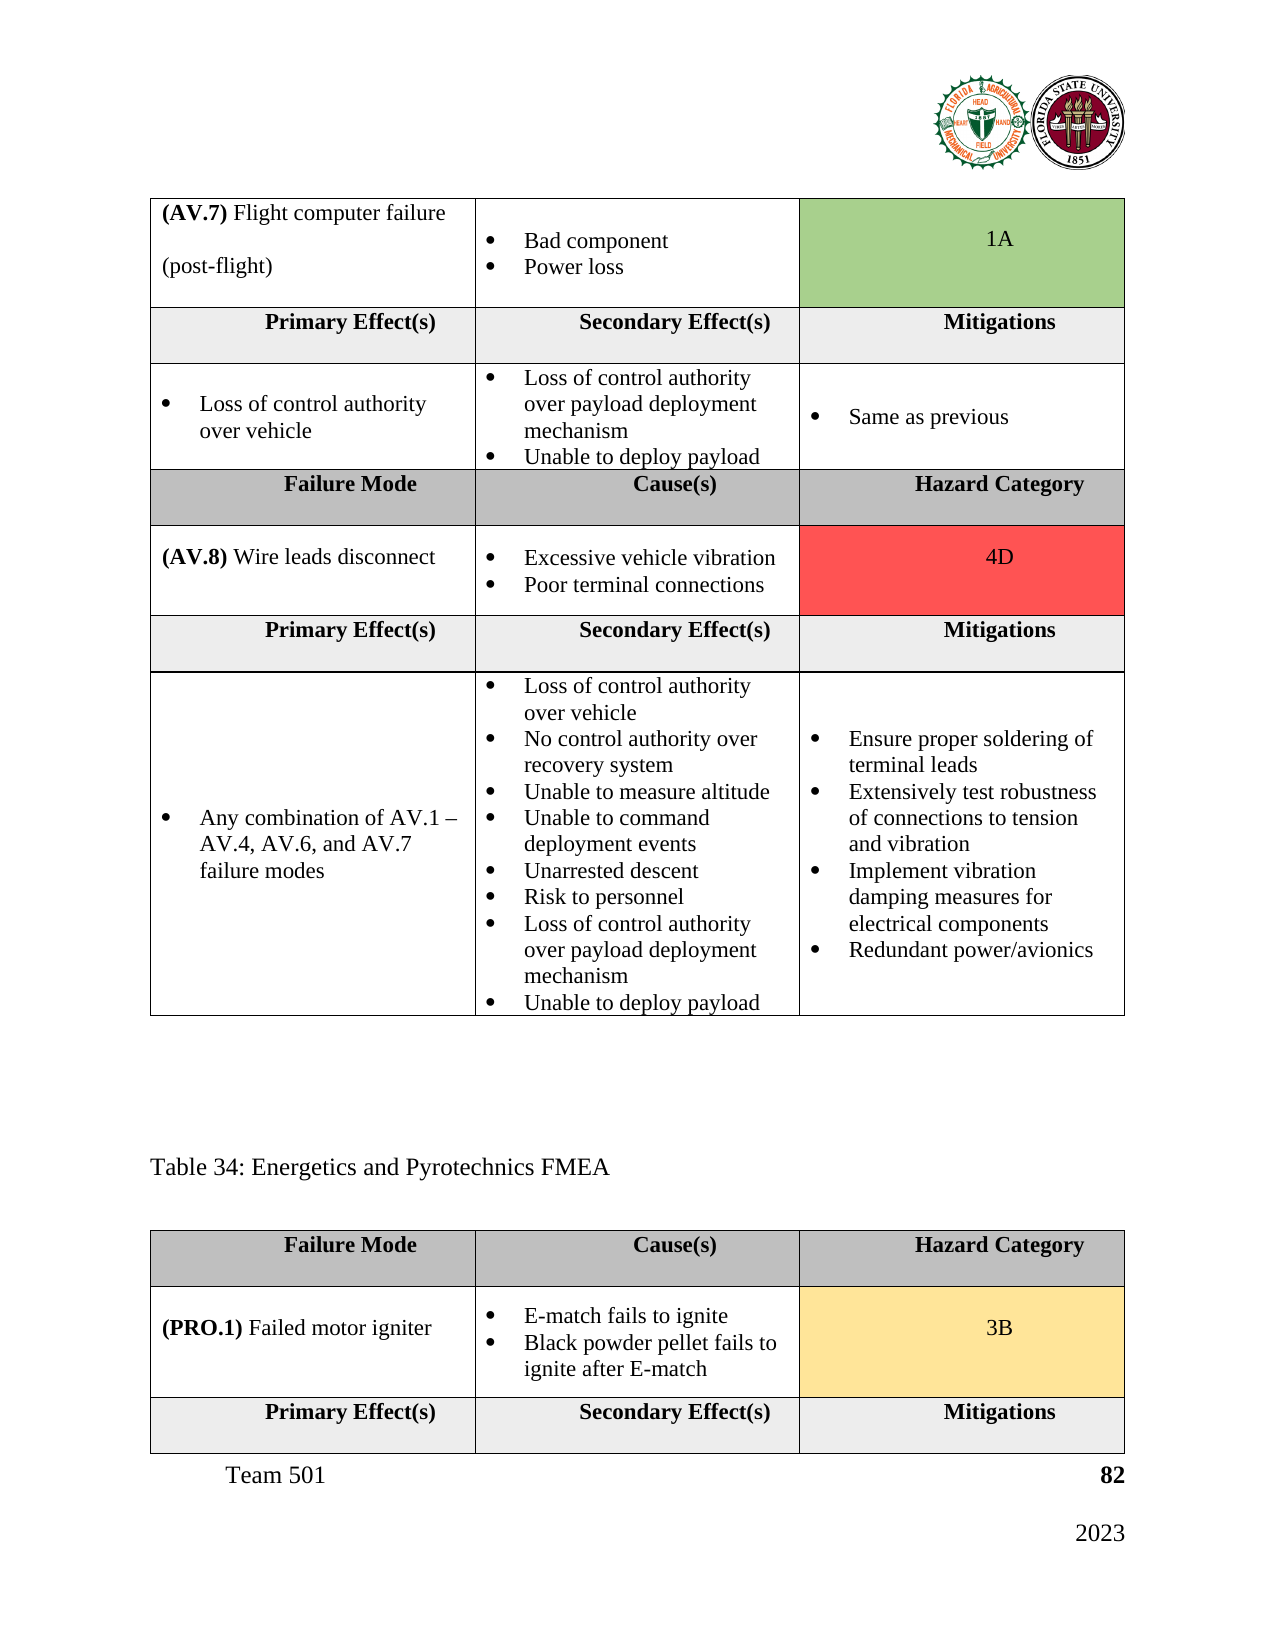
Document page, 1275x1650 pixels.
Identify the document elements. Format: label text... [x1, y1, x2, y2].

table_header Failure Mode [151, 1231, 475, 1286]
table_cell Cause(s) [476, 470, 799, 525]
text Table 34: Energetics and Pyrotechnics FMEA [150, 1152, 1125, 1181]
picture [933, 75, 1125, 170]
table_cell E-match fails to ignite Black powder pellet fails to ignite after E-match [476, 1287, 799, 1397]
table_cell Same as previous [800, 364, 1124, 469]
table_cell (AV.7) Flight computer failure (post-flight) [151, 199, 475, 307]
table_cell Bad component Power loss [476, 199, 799, 307]
table_cell Secondary Effect(s) [476, 308, 799, 363]
table_cell Loss of control authority over payload deployment mechanism Unable to deploy payload [476, 364, 799, 469]
table_cell (AV.8) Wire leads disconnect [151, 526, 475, 615]
table_cell Ensure proper soldering of terminal leads Extensively test robustness of connections to tension and vibration Implement vibration damping measures for electrical components Redundant power/avionics [800, 673, 1124, 1015]
table_header Cause(s) [476, 1231, 799, 1286]
table_cell Secondary Effect(s) [476, 1398, 799, 1453]
table_cell Primary Effect(s) [151, 308, 475, 363]
table_cell Mitigations [800, 1398, 1124, 1453]
table_cell (PRO.1) Failed motor igniter [151, 1287, 475, 1397]
table_cell Excessive vehicle vibration Poor terminal connections [476, 526, 799, 615]
table_cell Primary Effect(s) [151, 1398, 475, 1453]
table_header Hazard Category [800, 1231, 1124, 1286]
table_cell Loss of control authority over vehicle No control authority over recovery system Unable to measure altitude Unable to command deployment events Unarrested descent Risk to personnel Loss of control authority over payload deployment mechanism Unable to deploy payload [476, 673, 799, 1015]
table_cell Loss of control authority over vehicle [151, 364, 475, 469]
table_cell Mitigations [800, 616, 1124, 671]
table_cell 3B [800, 1287, 1124, 1397]
table_cell Mitigations [800, 308, 1124, 363]
table_cell Failure Mode [151, 470, 475, 525]
table_cell 4D [800, 526, 1124, 615]
table_cell Primary Effect(s) [151, 616, 475, 671]
table_cell Secondary Effect(s) [476, 616, 799, 671]
table_cell 1A [800, 199, 1124, 307]
table_cell Any combination of AV.1 – AV.4, AV.6, and AV.7 failure modes [151, 673, 475, 1015]
table_cell Hazard Category [800, 470, 1124, 525]
